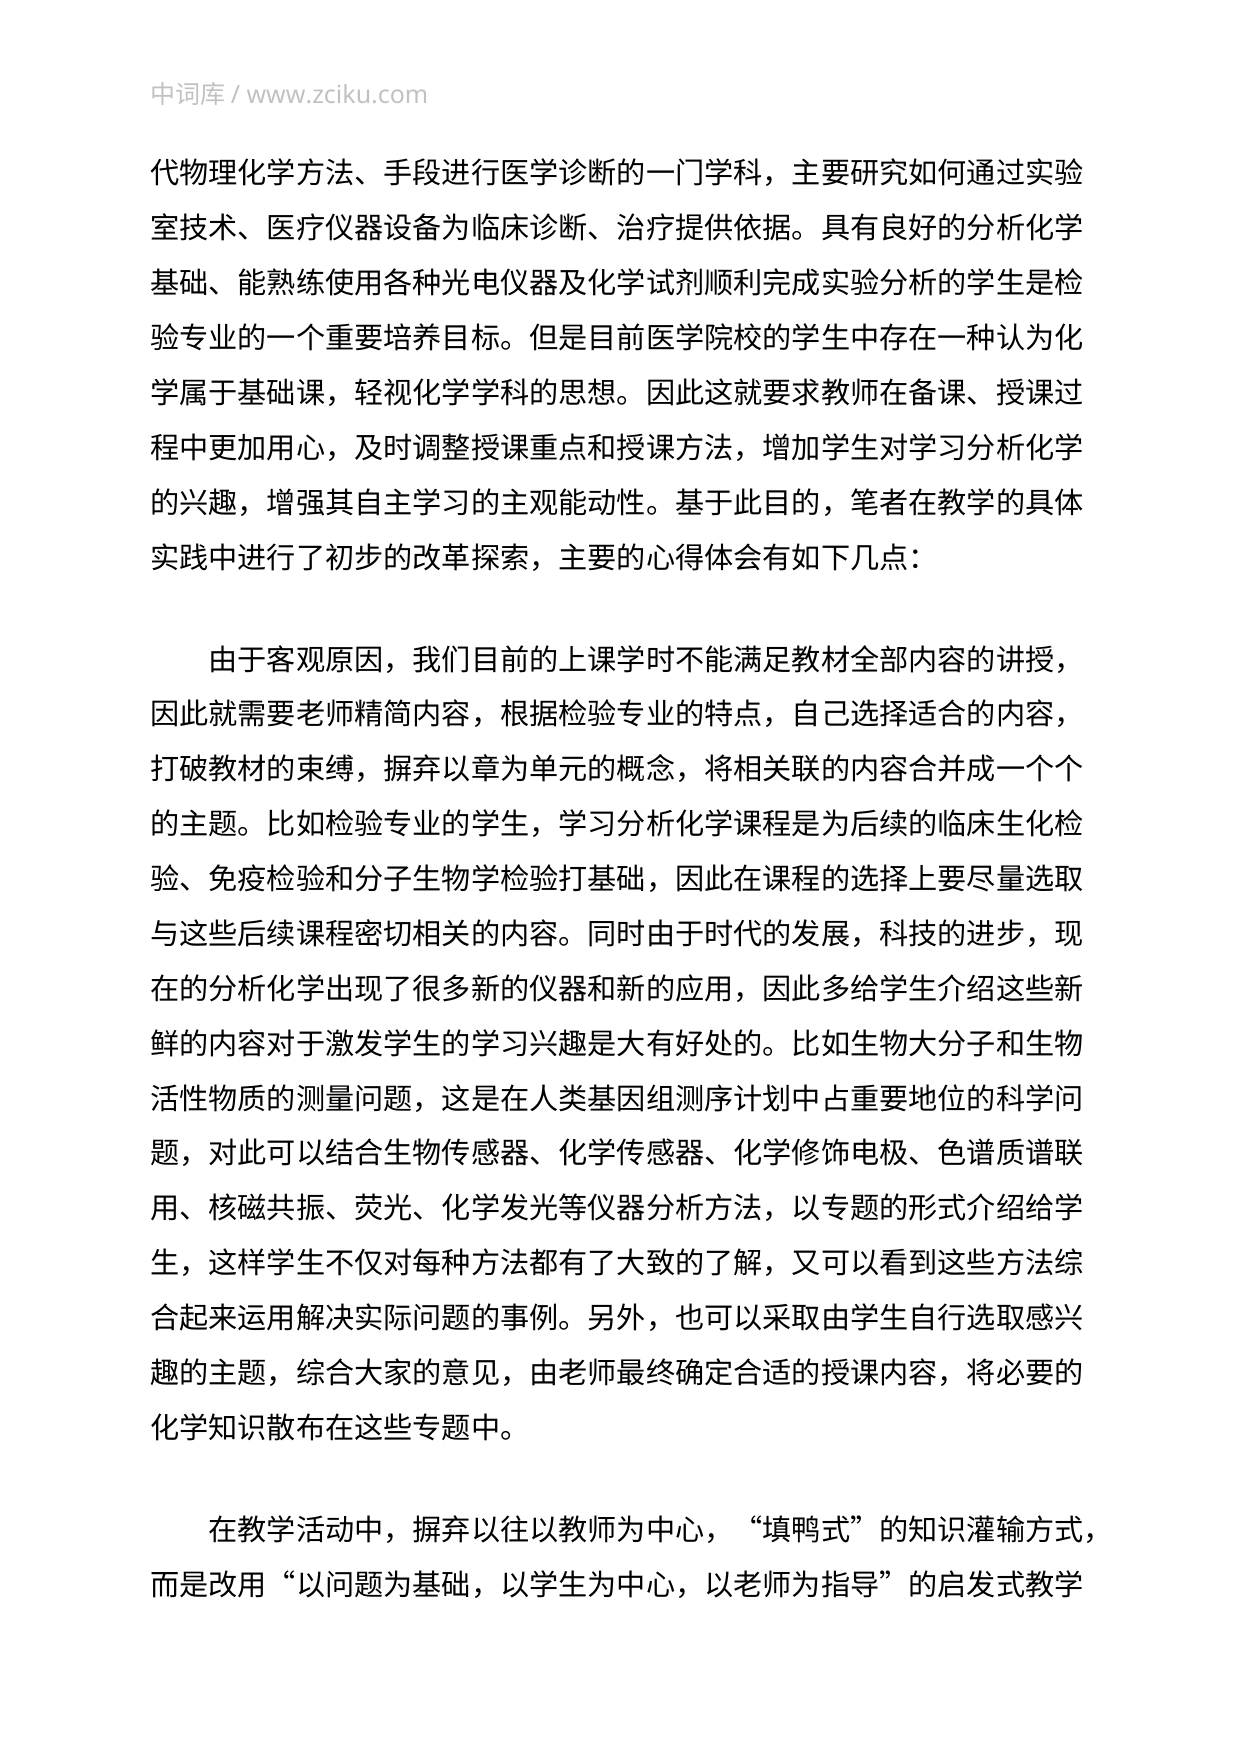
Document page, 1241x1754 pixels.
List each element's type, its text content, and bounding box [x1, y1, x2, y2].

text 由于客观原因，我们目前的上课学时不能满足教材全部内容的讲授，因此就需要老师精简内容，根据检验专业的特点，自己选择适合的内容，打破教材的束缚，摒弃以章为单元的概念，将相关联的内容合并成一个个的主题。比如检验专业的学生，学习分析化学课程是为后续的临床生化检验、免疫检验和分子生物学检验打基础，因此在课程的选择上要尽量选取与这些后续课程密切相关的内容。同时由于时代的发展，科技的进步，现在的分析化学出现了很多新的仪器和新的应用，因此多给学生介绍这些新鲜的内容对于激发学生的学习兴趣是大有好处的。比如生物大分子和生物活性物质的测量问题，这是在人类基因组测序计划中占重要地位的科学问题，对此可以结合生物传感器、化学传感器、化学修饰电极、色谱质谱联用、核磁共振、荧光、化学发光等仪器分析方法，以专题的形式介绍给学生，这样学生不仅对每种方法都有了大致的了解，又可以看到这些方法综合起来运用解决实际问题的事例。另外，也可以采取由学生自行选取感兴趣的主题，综合大家的意见，由老师最终确定合适的授课内容，将必要的化学知识散布在这些专题中。 [150, 636, 1090, 1447]
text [150, 150, 1090, 577]
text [150, 1506, 1090, 1603]
